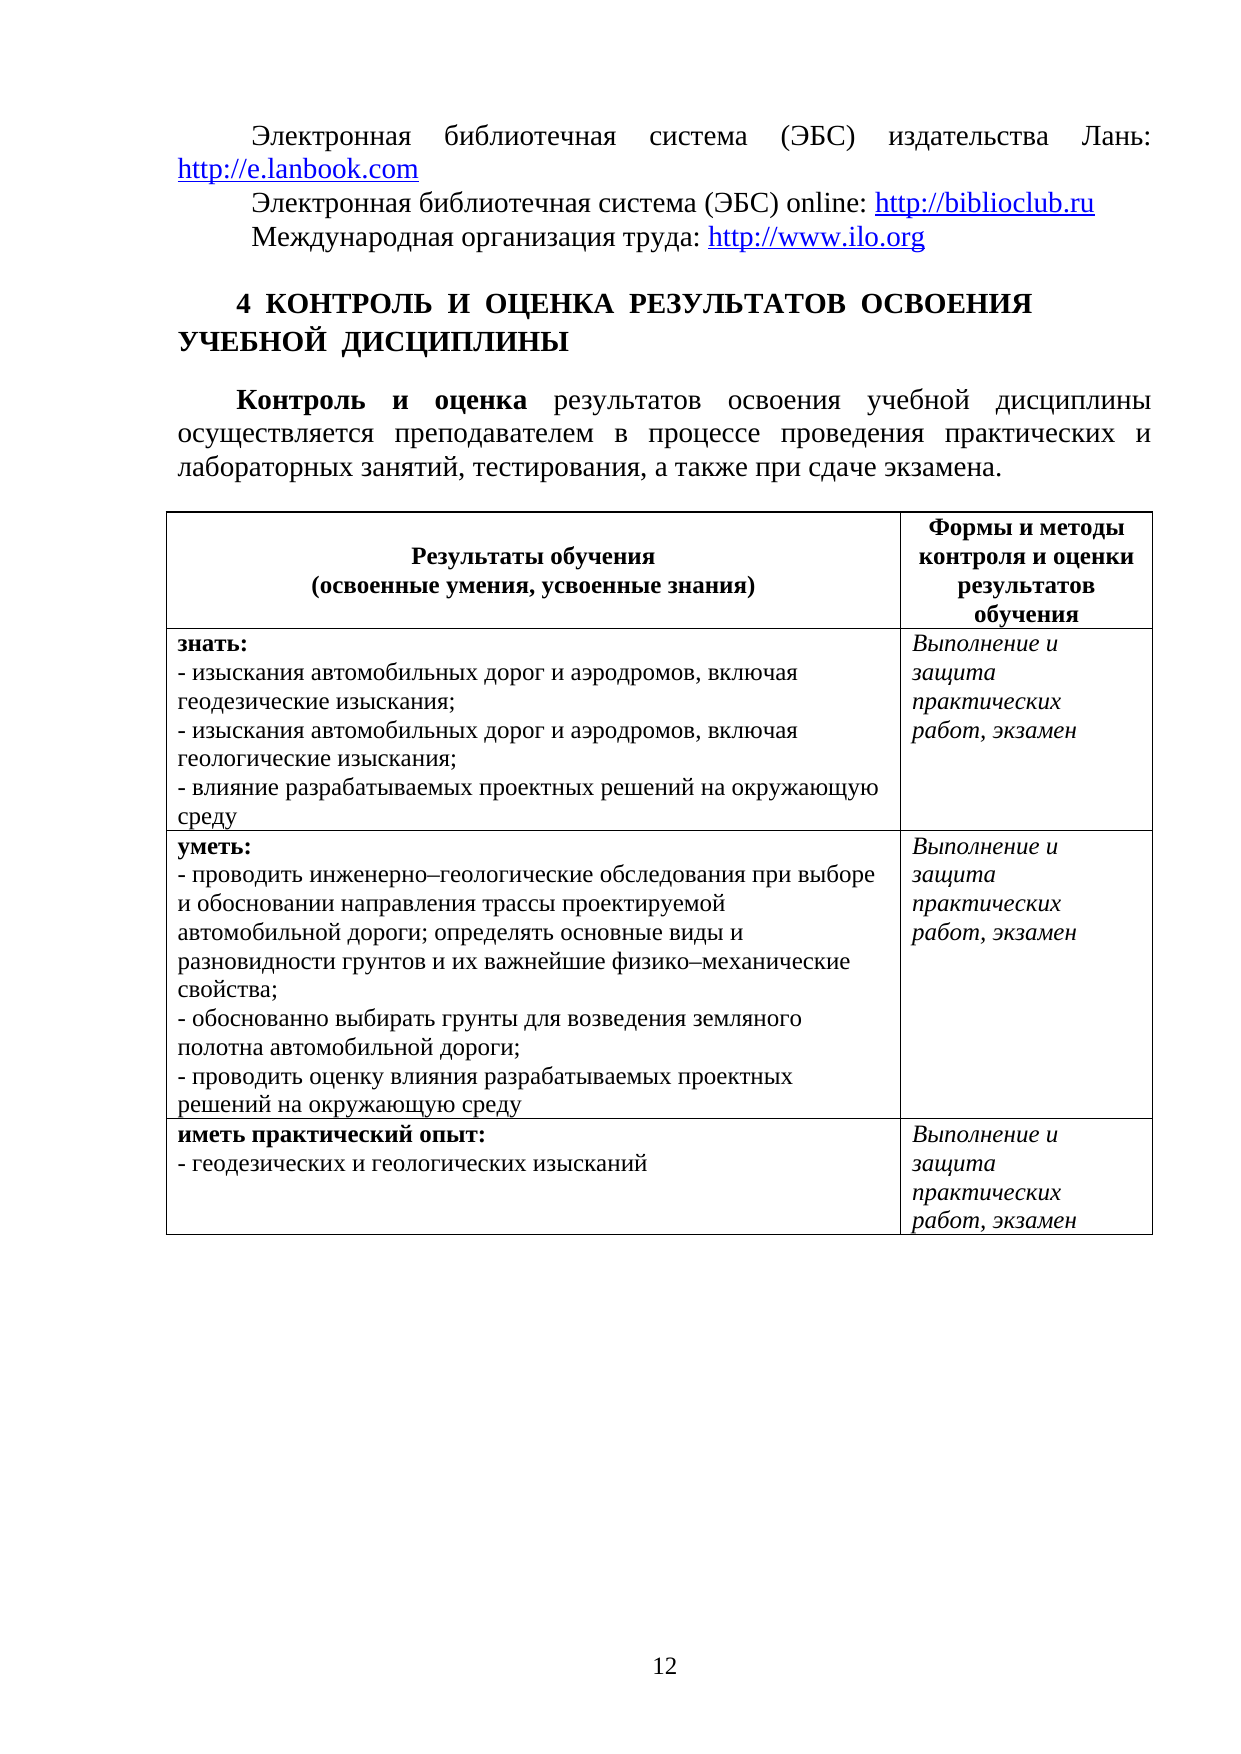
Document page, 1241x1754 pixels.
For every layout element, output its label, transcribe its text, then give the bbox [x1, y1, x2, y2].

table_cell Выполнение и защита практических работ, экзамен [901, 1119, 1152, 1234]
text Международная организация труда: http://www.ilo.org [177, 219, 1152, 252]
table_header Результаты обучения (освоенные умения, усвоенные знания) [167, 513, 900, 627]
text Электронная библиотечная система (ЭБС) online: http://biblioclub.ru [177, 185, 1152, 219]
table_cell иметь практический опыт: - геодезических и геологических изысканий [167, 1119, 900, 1234]
table_cell Выполнение и защита практических работ, экзамен [901, 831, 1152, 1118]
subtitle Контроль и оценка результатов освоения учебной дисциплины осуществляется преподавателем в процессе проведения практических и лабораторных занятий, тестирования, а также при сдаче экзамена. [177, 382, 1152, 483]
table_cell знать: - изыскания автомобильных дорог и аэродромов, включая геодезические изыскания; - изыскания автомобильных дорог и аэродромов, включая геологические изыскания; - влияние разрабатываемых проектных решений на окружающую среду [167, 629, 900, 830]
text Электронная библиотечная система (ЭБС) издательства Лань: http://e.lanbook.com [177, 118, 1152, 185]
table_header Формы и методы контроля и оценки результатов обучения [901, 513, 1152, 627]
table_cell уметь: - проводить инженерно–геологические обследования при выборе и обосновании направления трассы проектируемой автомобильной дороги; определять основные виды и разновидности грунтов и их важнейшие физико–механические свойства; - обоснованно выбирать грунты для возведения земляного полотна автомобильной дороги; - проводить оценку влияния разрабатываемых проектных решений на окружающую среду [167, 831, 900, 1118]
subtitle 4 Контроль и оценка результатов освоения УЧЕБНОЙ Дисциплины [177, 286, 1152, 358]
table_cell Выполнение и защита практических работ, экзамен [901, 629, 1152, 830]
